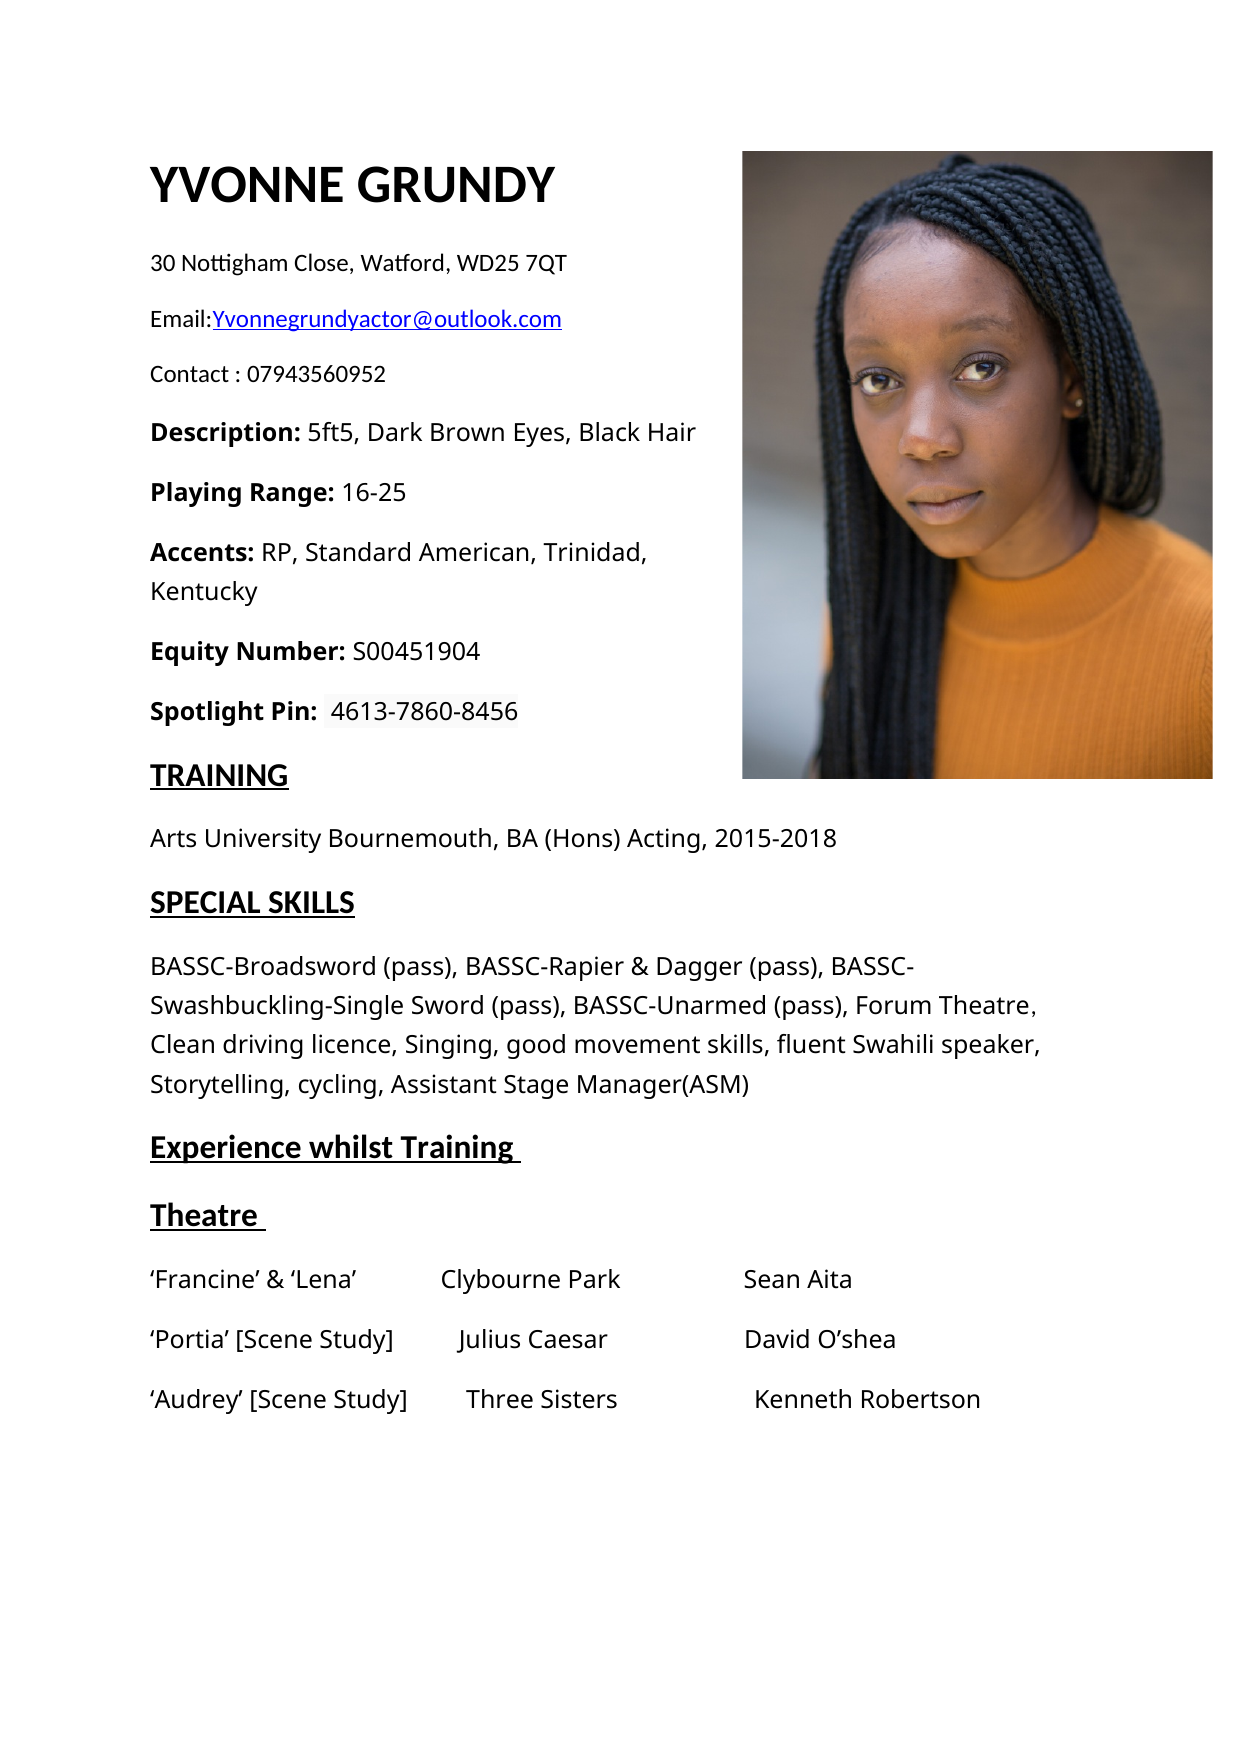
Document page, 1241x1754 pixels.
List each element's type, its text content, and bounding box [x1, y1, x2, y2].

text ‘Portia’ [Scene Study] Julius Caesar David O’shea [150, 1321, 1090, 1356]
text BASSC-Broadsword (pass), BASSC-Rapier & Dagger (pass), BASSC-Swashbuckling-Single Sword (pass), BASSC-Unarmed (pass), Forum Theatre, Clean driving licence, Singing, good movement skills, fluent Swahili speaker, Storytelling, cycling, Assistant Stage Manager(ASM) [150, 949, 1090, 1100]
text Experience whilst Training [150, 1126, 1090, 1167]
text Contact : 07943560952 [150, 358, 740, 389]
text 30 Nottigham Close, Watford, WD25 7QT [150, 247, 740, 277]
text Arts University Bournemouth, BA (Hons) Acting, 2015-2018 [150, 821, 1090, 855]
text TRAINING [150, 753, 1090, 794]
text Email:Yvonnegrundyactor@outlook.com [150, 303, 740, 333]
text Equity Number: S00451904 [150, 633, 740, 668]
text Playing Range: 16-25 [150, 474, 740, 508]
text YVONNE GRUNDY [150, 150, 1090, 216]
text SPECIAL SKILLS [150, 881, 1090, 922]
text Theatre [150, 1194, 1090, 1234]
text Accents: RP, Standard American, Trinidad, Kentucky [150, 534, 740, 608]
text ‘Francine’ & ‘Lena’ Clybourne Park Sean Aita [150, 1261, 1090, 1296]
text Description: 5ft5, Dark Brown Eyes, Black Hair [150, 414, 740, 448]
text Spotlight Pin: 4613-7860-8456 [150, 693, 740, 728]
picture [740, 151, 1212, 777]
text ‘Audrey’ [Scene Study] Three Sisters Kenneth Robertson [150, 1381, 1090, 1416]
